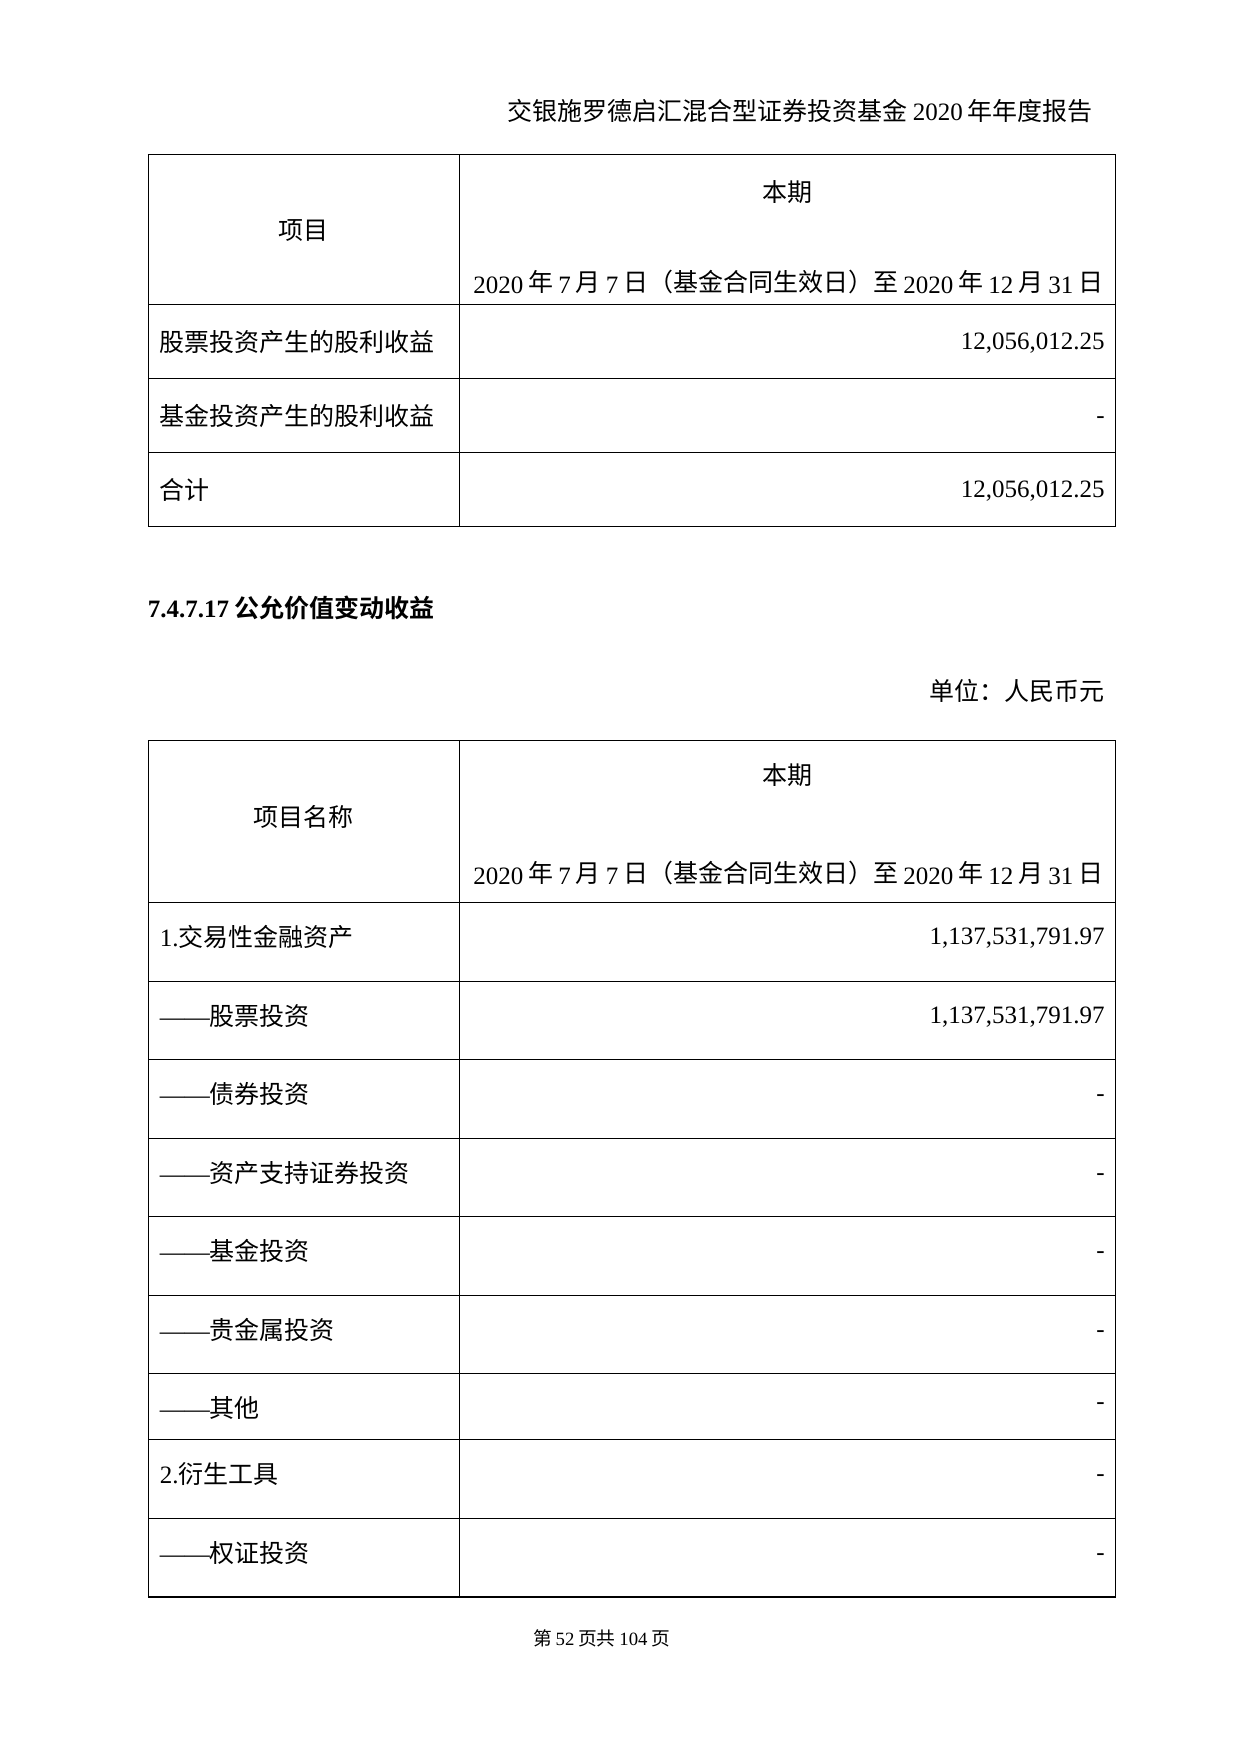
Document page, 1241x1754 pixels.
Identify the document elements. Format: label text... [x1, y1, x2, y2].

text 单位：人民币元 [148, 657, 1104, 722]
table_cell - [460, 379, 1115, 452]
table_cell 1,137,531,791.97 [460, 903, 1115, 981]
table_cell - [460, 1374, 1115, 1439]
table_cell 2.衍生工具 [149, 1440, 459, 1518]
table_cell 1,137,531,791.97 [460, 982, 1115, 1059]
table_cell ——债券投资 [149, 1060, 459, 1138]
table_cell ——基金投资 [149, 1217, 459, 1295]
table_cell ——资产支持证券投资 [149, 1139, 459, 1216]
table_cell - [460, 1060, 1115, 1138]
table_cell 12,056,012.25 [460, 453, 1115, 526]
table_cell ——贵金属投资 [149, 1296, 459, 1373]
table_header 本期 2020年7月7日（基金合同生效日）至2020年12月31日 [460, 155, 1115, 303]
table_header 本期 2020年7月7日（基金合同生效日）至2020年12月31日 [460, 741, 1115, 902]
table_cell - [460, 1519, 1115, 1596]
table_cell - [460, 1296, 1115, 1373]
table_cell 合计 [149, 453, 459, 526]
text 7.4.7.17公允价值变动收益 [148, 574, 1092, 639]
table_cell - [460, 1139, 1115, 1216]
table_cell ——权证投资 [149, 1519, 459, 1596]
table_cell 基金投资产生的股利收益 [149, 379, 459, 452]
table_cell 股票投资产生的股利收益 [149, 305, 459, 378]
table_cell 1.交易性金融资产 [149, 903, 459, 981]
table_cell 12,056,012.25 [460, 305, 1115, 378]
table_cell - [460, 1440, 1115, 1518]
table_cell - [460, 1217, 1115, 1295]
table_header 项目名称 [149, 741, 459, 902]
table_cell ——其他 [149, 1374, 459, 1439]
table_cell ——股票投资 [149, 982, 459, 1059]
table_header 项目 [149, 155, 459, 303]
